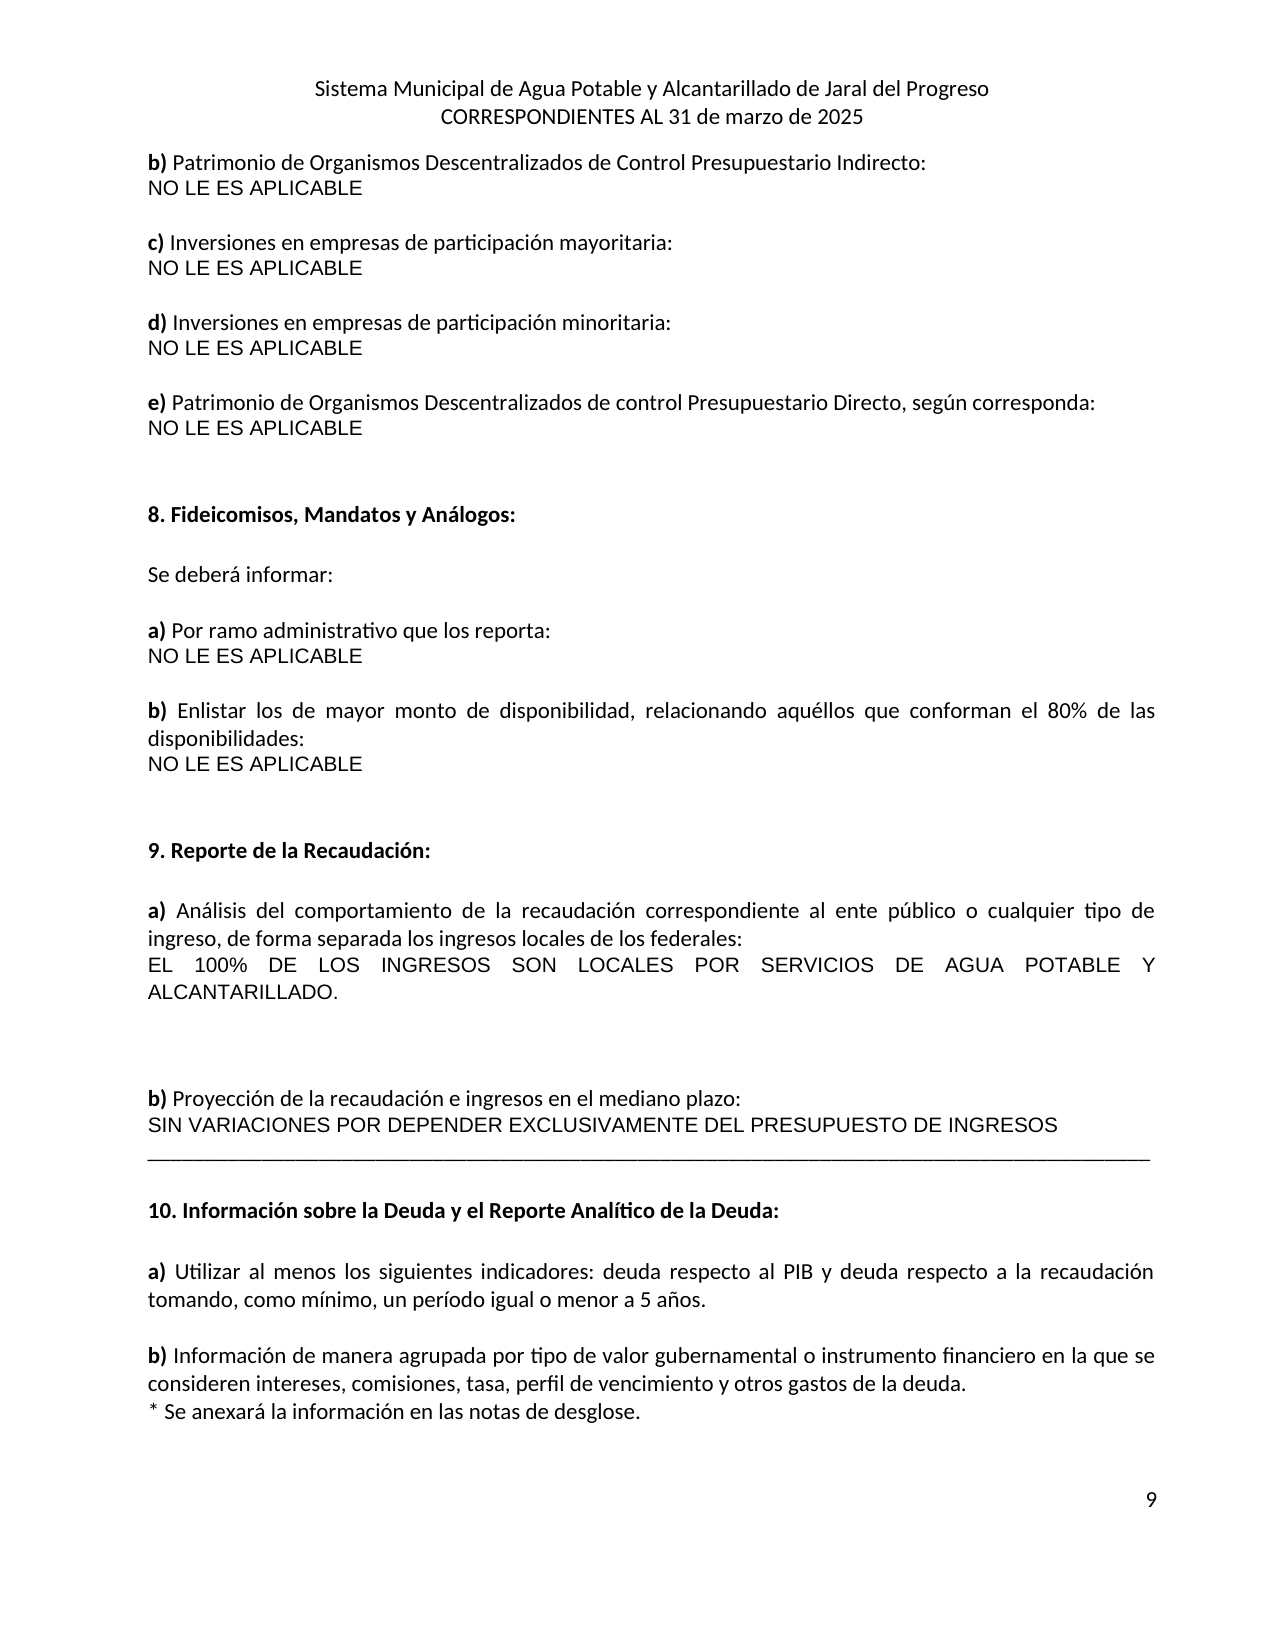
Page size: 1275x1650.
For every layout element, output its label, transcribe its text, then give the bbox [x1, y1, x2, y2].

text Se deberá informar: [148, 560, 1157, 588]
text b) Patrimonio de Organismos Descentralizados de Control Presupuestario Indirecto: [148, 148, 1157, 176]
text d) Inversiones en empresas de participación minoritaria: [148, 308, 1157, 336]
text EL 100% DE LOS INGRESOS SON LOCALES POR SERVICIOS DE AGUA POTABLE Y ALCANTARILLADO. [148, 953, 1157, 1004]
text b) Enlistar los de mayor monto de disponibilidad, relacionando aquéllos que conforman el 80% de las disponibilidades: [148, 696, 1157, 752]
text NO LE ES APLICABLE [148, 644, 1157, 668]
text NO LE ES APLICABLE [148, 336, 1157, 360]
subtitle 8. Fideicomisos, Mandatos y Análogos: [148, 500, 1157, 528]
text NO LE ES APLICABLE [148, 176, 1157, 200]
text NO LE ES APLICABLE [148, 256, 1157, 280]
text c) Inversiones en empresas de participación mayoritaria: [148, 228, 1157, 256]
subtitle 10. Información sobre la Deuda y el Reporte Analítico de la Deuda: [148, 1197, 1157, 1225]
text a) Por ramo administrativo que los reporta: [148, 616, 1157, 644]
text a) Análisis del comportamiento de la recaudación correspondiente al ente público o cualquier tipo de ingreso, de forma separada los ingresos locales de los federales: [148, 897, 1157, 953]
text b) Información de manera agrupada por tipo de valor gubernamental o instrumento financiero en la que se consideren intereses, comisiones, tasa, perfil de vencimiento y otros gastos de la deuda. [148, 1341, 1157, 1397]
subtitle 9. Reporte de la Recaudación: [148, 836, 1157, 864]
text e) Patrimonio de Organismos Descentralizados de control Presupuestario Directo, según corresponda: [148, 388, 1157, 416]
text NO LE ES APLICABLE [148, 752, 1157, 776]
text * Se anexará la información en las notas de desglose. [148, 1397, 1157, 1425]
text NO LE ES APLICABLE [148, 416, 1157, 440]
text b) Proyección de la recaudación e ingresos en el mediano plazo: [148, 1084, 1157, 1112]
text SIN VARIACIONES POR DEPENDER EXCLUSIVAMENTE DEL PRESUPUESTO DE INGRESOS [148, 1112, 1157, 1136]
text a) Utilizar al menos los siguientes indicadores: deuda respecto al PIB y deuda respecto a la recaudación tomando, como mínimo, un período igual o menor a 5 años. [148, 1257, 1157, 1313]
